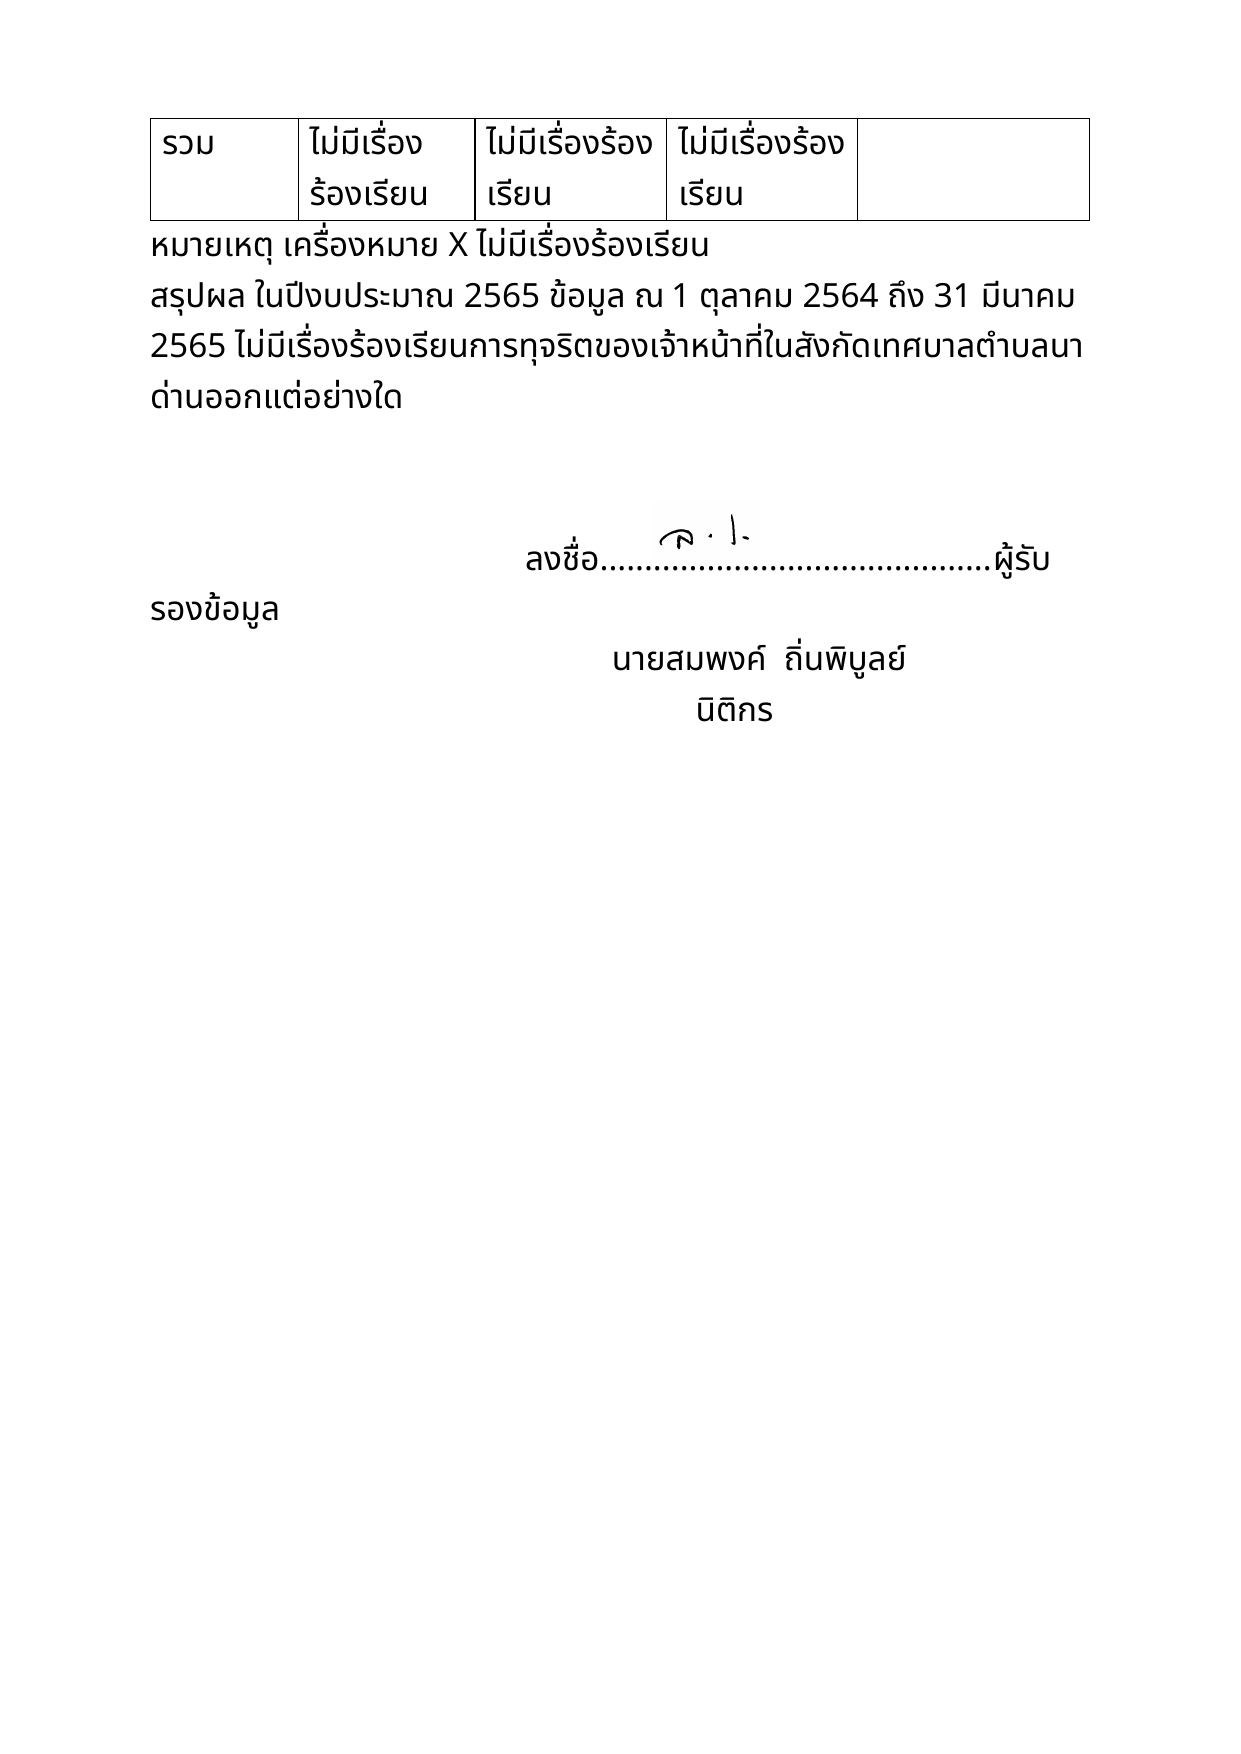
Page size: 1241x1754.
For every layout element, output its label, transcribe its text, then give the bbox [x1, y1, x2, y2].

text หมายเหตุ เครื่องหมาย X ไม่มีเรื่องร้องเรียน [150, 221, 1090, 272]
text นายสมพงค์ ถิ่นพิบูลย์ [150, 635, 1090, 686]
table_cell รวม [151, 119, 298, 220]
table_cell ไม่มีเรื่องร้องเรียน [299, 119, 474, 220]
text นิติกร [150, 686, 1090, 736]
table_cell ไม่มีเรื่องร้องเรียน [667, 119, 857, 220]
text สรุปผล ในปีงบประมาณ 2565 ข้อมูล ณ1 ตุลาคม 2564 ถึง 31 มีนาคม 2565 ไม่มีเรื่องร้องเรียนการทุจริตของเจ้าหน้าที่ในสังกัดเทศบาลตำบลนาด่านออกแต่อย่างใด [150, 272, 1090, 423]
table_cell [858, 119, 1089, 220]
table_cell ไม่มีเรื่องร้องเรียน [476, 119, 666, 220]
text ลงชื่อ............................................ผู้รับรองข้อมูล [150, 534, 1090, 635]
